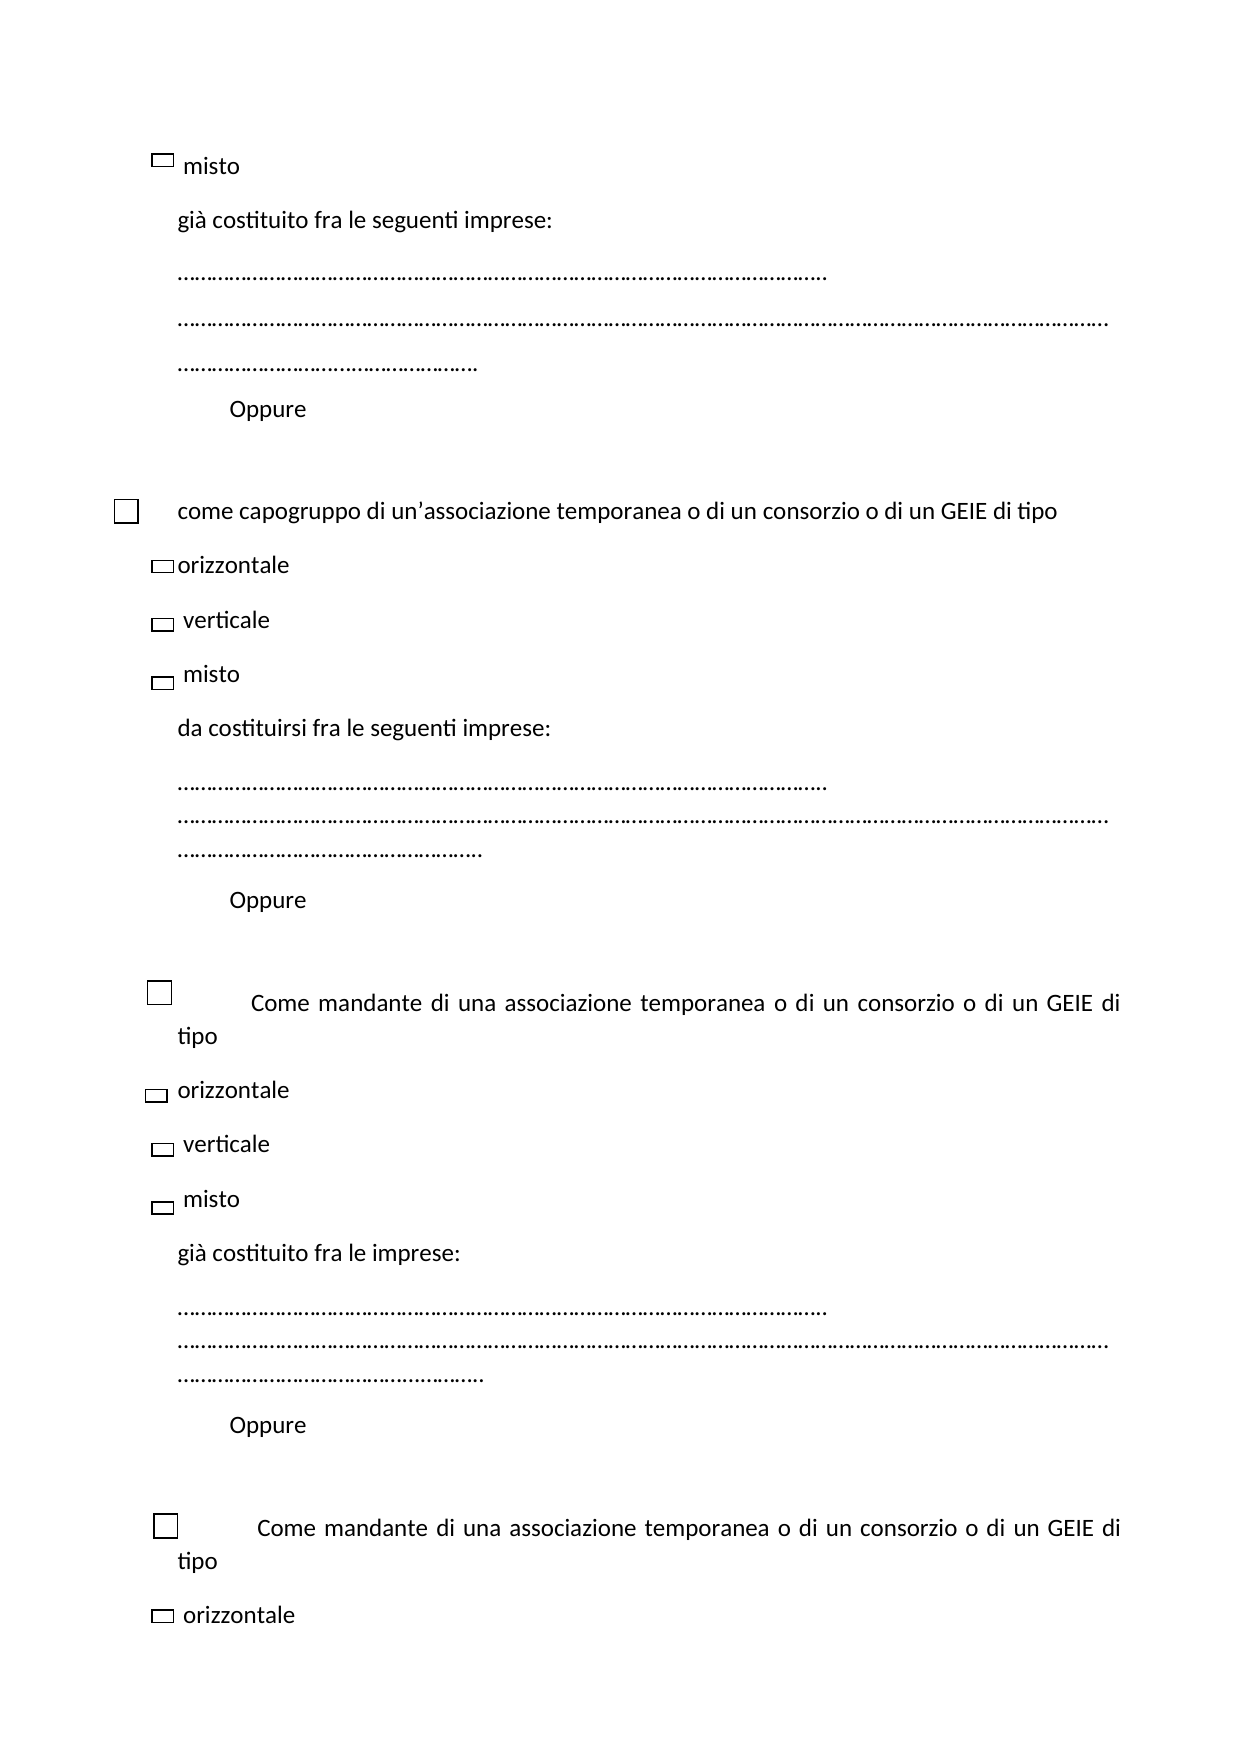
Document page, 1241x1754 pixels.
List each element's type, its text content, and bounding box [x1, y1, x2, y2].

text orizzontale [177, 1072, 1122, 1105]
text da costituirsi fra le seguenti imprese: [177, 710, 1122, 743]
text Come mandante di una associazione temporanea o di un consorzio o di un GEIE di tipo [177, 1509, 1122, 1576]
text misto [177, 656, 1122, 689]
text misto [177, 1180, 1122, 1214]
text orizzontale [177, 1597, 1122, 1630]
text …………………………………………………………………………………………………..………………………………………………………………………………………………………………………………………………………………………...…………………. [177, 256, 1122, 378]
text misto [177, 148, 1122, 181]
text Oppure [229, 393, 1122, 424]
text Come mandante di una associazione temporanea o di un consorzio o di un GEIE di tipo [177, 984, 1122, 1051]
text come capogruppo di un’associazione temporanea o di un consorzio o di un GEIE di tipo [177, 493, 1122, 526]
text verticale [177, 601, 1122, 635]
text orizzontale [177, 547, 1122, 581]
text Oppure [229, 1409, 1122, 1440]
text già costituito fra le imprese: [177, 1234, 1122, 1268]
text …………………………………………………………………………………………………..…………………………………………………………………………………………………………………………………………………………………………………………….. [177, 764, 1122, 864]
text già costituito fra le seguenti imprese: [177, 202, 1122, 235]
text …………………………………………………………………………………………………..…………………………………………………………………………………………………………………………………………………………………………………...……….. [177, 1289, 1122, 1389]
text Oppure [229, 885, 1122, 915]
text verticale [177, 1126, 1122, 1159]
